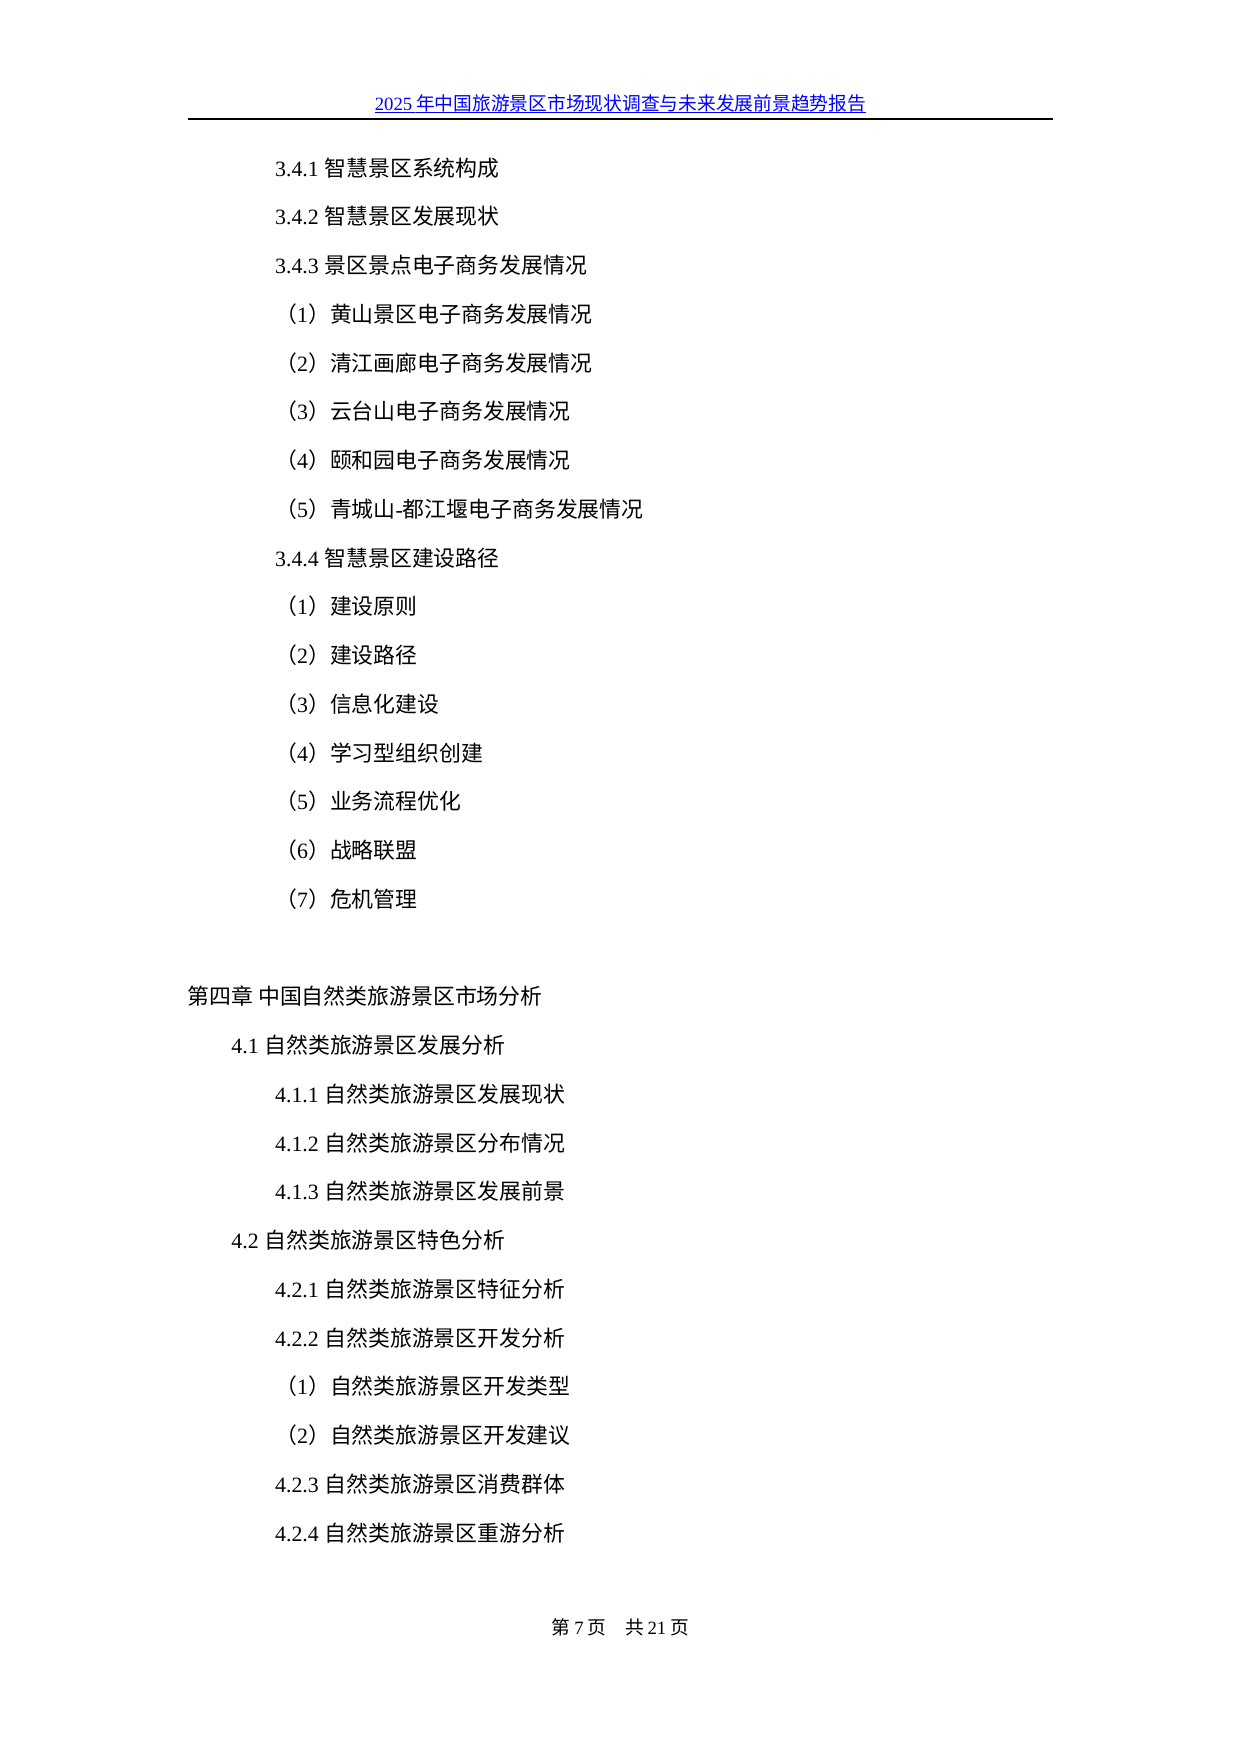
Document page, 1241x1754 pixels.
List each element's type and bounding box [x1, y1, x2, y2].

text [187, 150, 1053, 1548]
